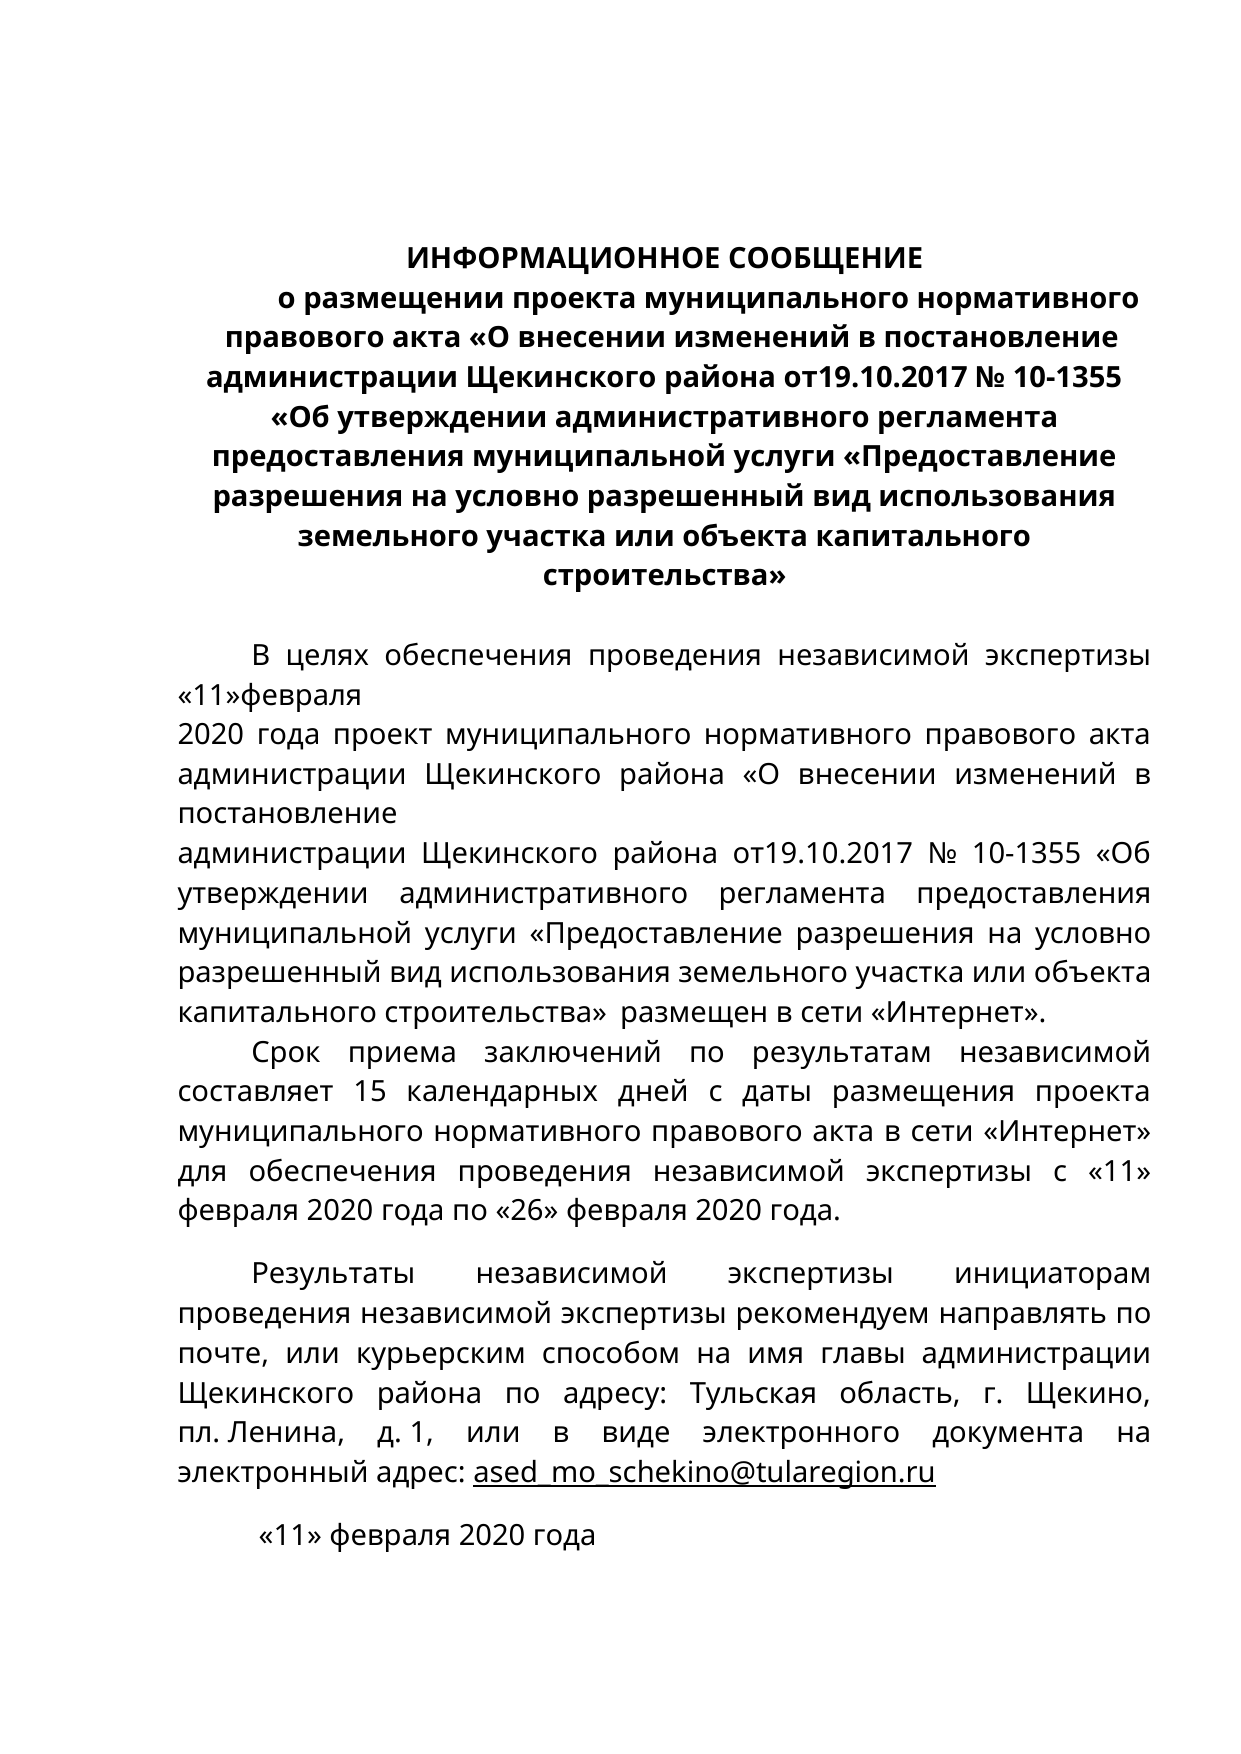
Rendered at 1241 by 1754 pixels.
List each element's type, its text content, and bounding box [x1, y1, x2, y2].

text о размещении проекта муниципального нормативного правового акта «О внесении изменений в постановление [177, 277, 1167, 356]
text «11» февраля 2020 года [177, 1514, 1152, 1554]
text Результаты независимой экспертизы инициаторам проведения независимой экспертизы рекомендуем направлять по почте, или курьерским способом на имя главы администрации Щекинского района по адресу: Тульская область, г. Щекино, пл. Ленина, д. 1, или в виде электронного документа на электронный адрес: ased_mo_schekino@tularegion.ru [177, 1253, 1152, 1491]
text Срок приема заключений по результатам независимой составляет 15 календарных дней с даты размещения проекта муниципального нормативного правового акта в сети «Интернет» для обеспечения проведения независимой экспертизы с «11» февраля 2020 года по «26» февраля 2020 года. [177, 1031, 1152, 1229]
text администрации Щекинского района от19.10.2017 № 10-1355 «Об утверждении административного регламента предоставления муниципальной услуги «Предоставление разрешения на условно разрешенный вид использования земельного участка или объекта капитального строительства» размещен в сети «Интернет». [177, 832, 1152, 1031]
text 2020 года проект муниципального нормативного правового акта администрации Щекинского района «О внесении изменений в постановление [177, 713, 1152, 832]
text ИНФОРМАЦИОННОЕ СООБЩЕНИЕ [177, 237, 1152, 277]
text В целях обеспечения проведения независимой экспертизы «11»февраля [177, 634, 1152, 713]
text администрации Щекинского района от19.10.2017 № 10-1355 «Об утверждении административного регламента предоставления муниципальной услуги «Предоставление разрешения на условно разрешенный вид использования земельного участка или объекта капитального строительства» [177, 356, 1152, 594]
